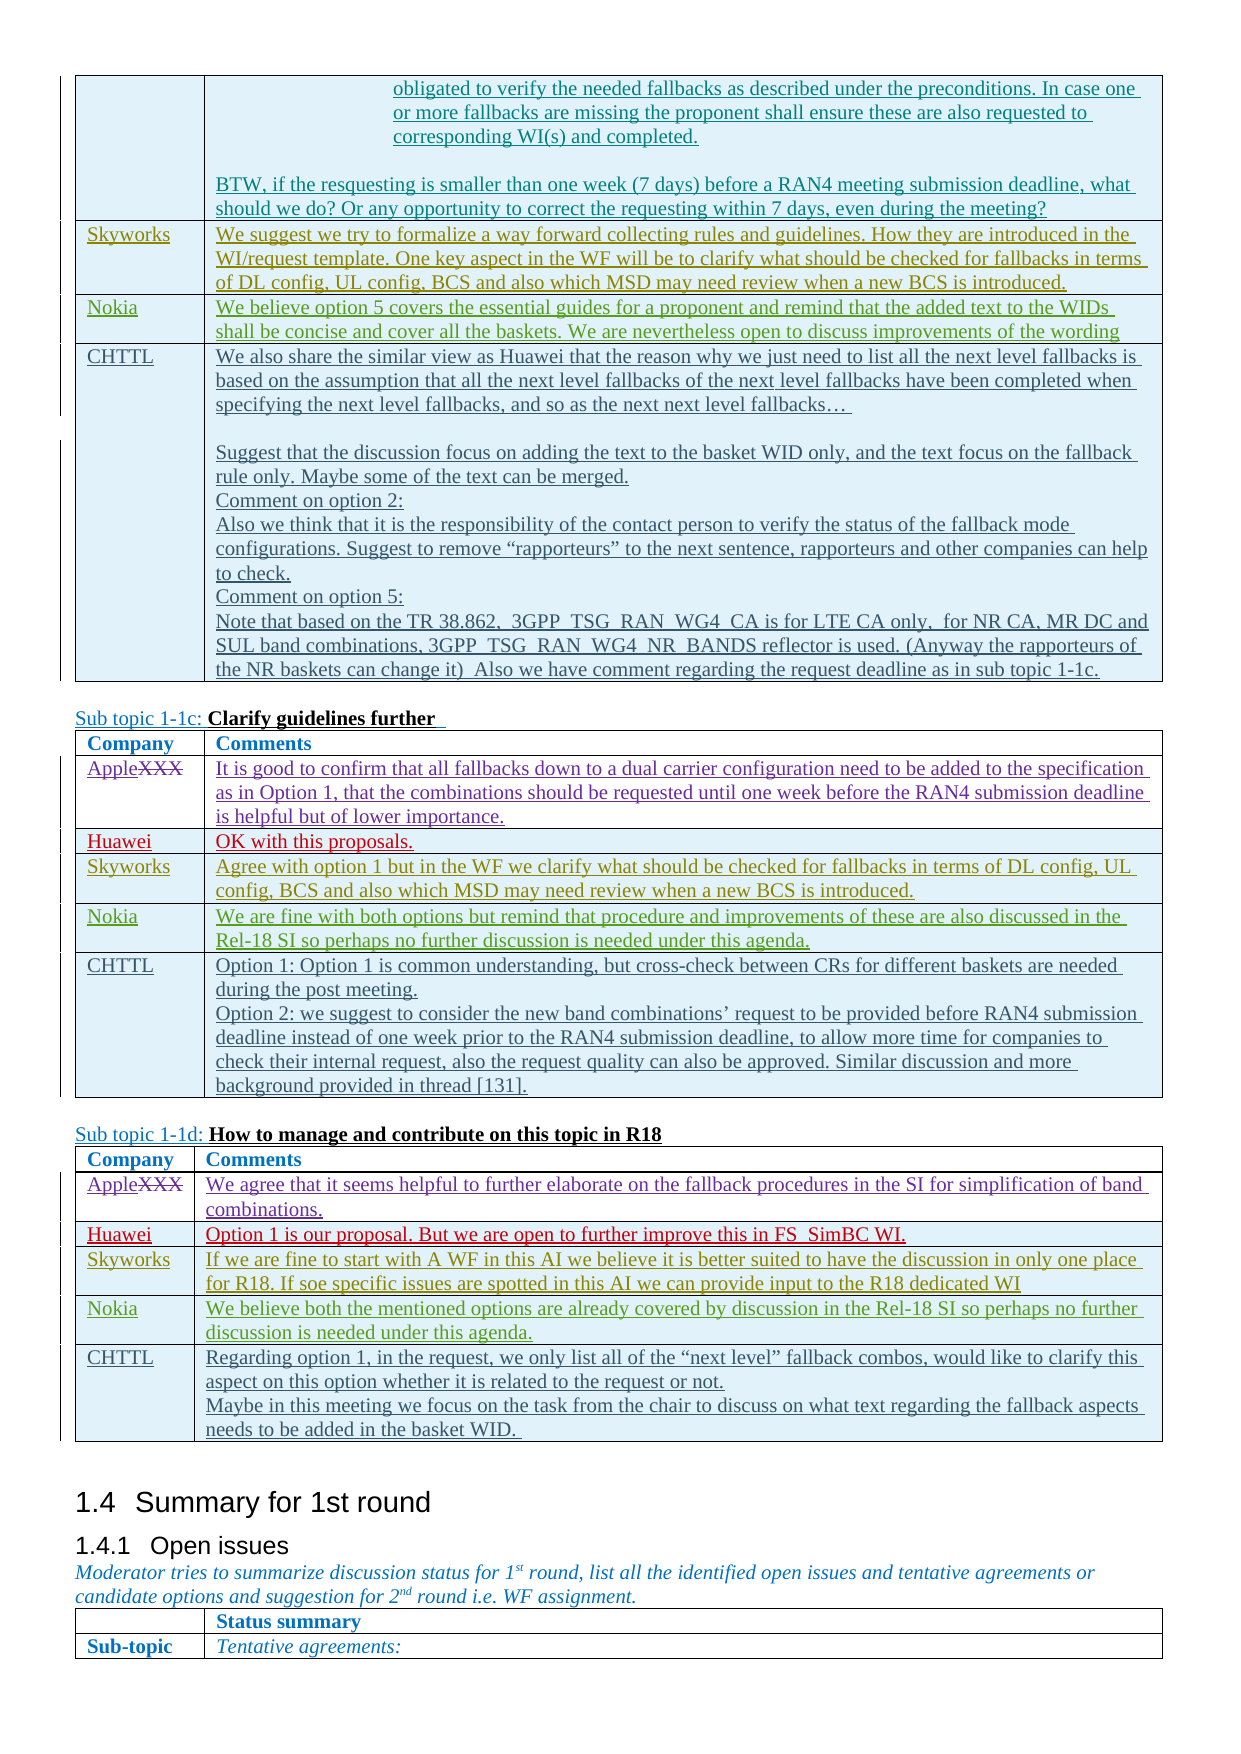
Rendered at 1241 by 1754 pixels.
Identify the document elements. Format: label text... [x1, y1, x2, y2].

subtitle Summary for 1st round [75, 1485, 1165, 1519]
table_cell Sub-topic #1 [76, 1634, 204, 1658]
table_header Comments [195, 1147, 1162, 1171]
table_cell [205, 1634, 1162, 1658]
table_header Status summary [205, 1609, 1162, 1633]
table_header Company [76, 1147, 194, 1171]
table_header Company [76, 731, 204, 755]
table_cell [76, 756, 204, 828]
table_cell [76, 1173, 194, 1221]
table_cell [205, 756, 1162, 828]
text Moderator tries to summarize discussion status for 1st round, list all the identified open issues and tentative agreements or candidate options and suggestion for 2nd round i.e. WF assignment. [75, 1560, 1165, 1608]
text Sub topic 1-1c: Clarify guidelines further [75, 706, 1165, 730]
table_header [76, 1609, 204, 1633]
table_header Comments [205, 731, 1162, 755]
text Sub topic 1-1d: How to manage and contribute on this topic in R18 [75, 1122, 1165, 1146]
subtitle Open issues [75, 1531, 1165, 1560]
table_cell [195, 1173, 1162, 1221]
